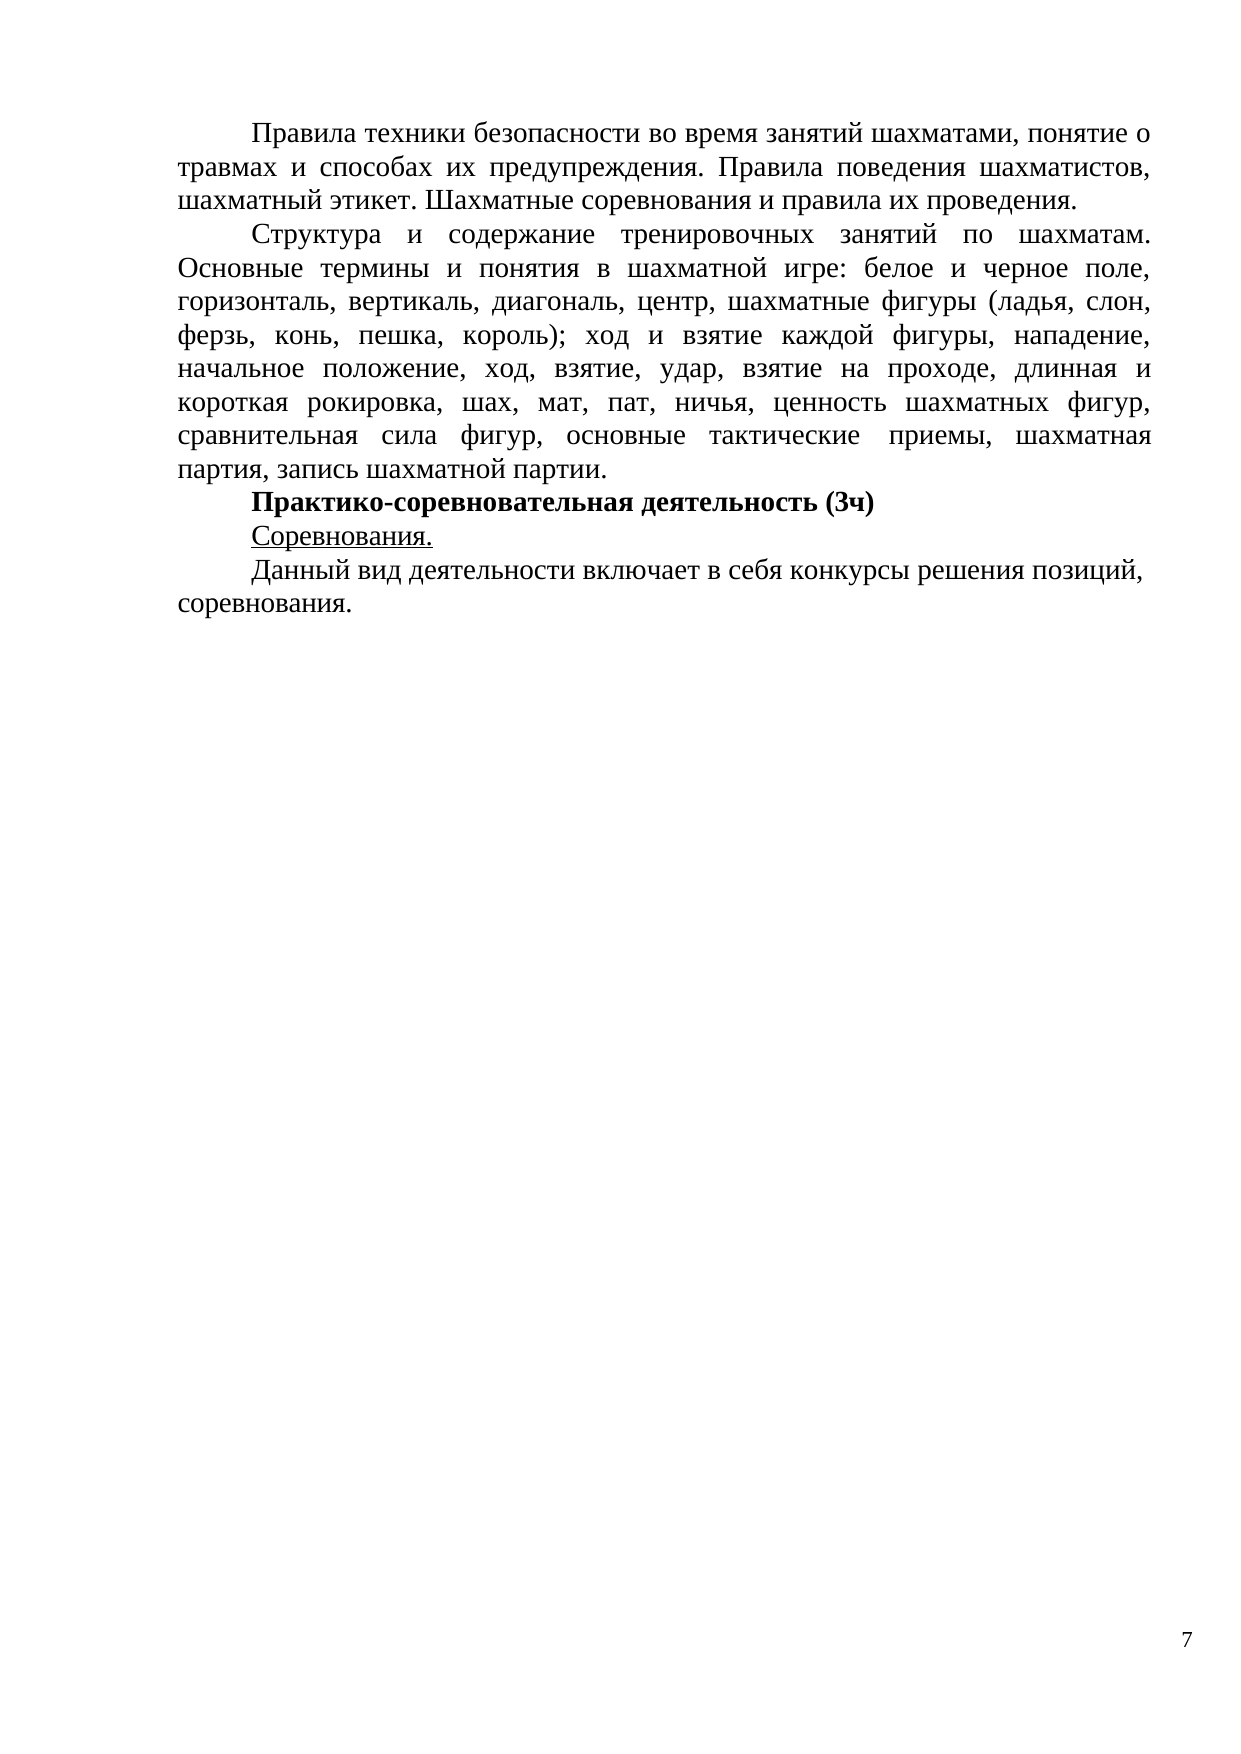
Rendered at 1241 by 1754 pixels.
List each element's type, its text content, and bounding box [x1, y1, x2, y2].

text Структура и содержание тренировочных занятий по шахматам. Основные термины и понятия в шахматной игре: белое и черное поле, горизонталь, вертикаль, диагональ, центр, шахматные фигуры (ладья, слон, ферзь, конь, пешка, король); ход и взятие каждой фигуры, нападение, начальное положение, ход, взятие, удар, взятие на проходе, длинная и короткая рокировка, шах, мат, пат, ничья, ценность шахматных фигур, сравнительная сила фигур, основные тактические приемы, шахматная партия, запись шахматной партии. [177, 216, 1152, 484]
text Соревнования. [251, 518, 1192, 552]
text Правила техники безопасности во время занятий шахматами, понятие о травмах и способах их предупреждения. Правила поведения шахматистов, шахматный этикет. Шахматные соревнования и правила их проведения. [177, 115, 1152, 216]
text Практико-соревновательная деятельность (3ч) [251, 485, 1192, 518]
text Данный вид деятельности включает в себя конкурсы решения позиций, соревнования. [177, 552, 1192, 619]
